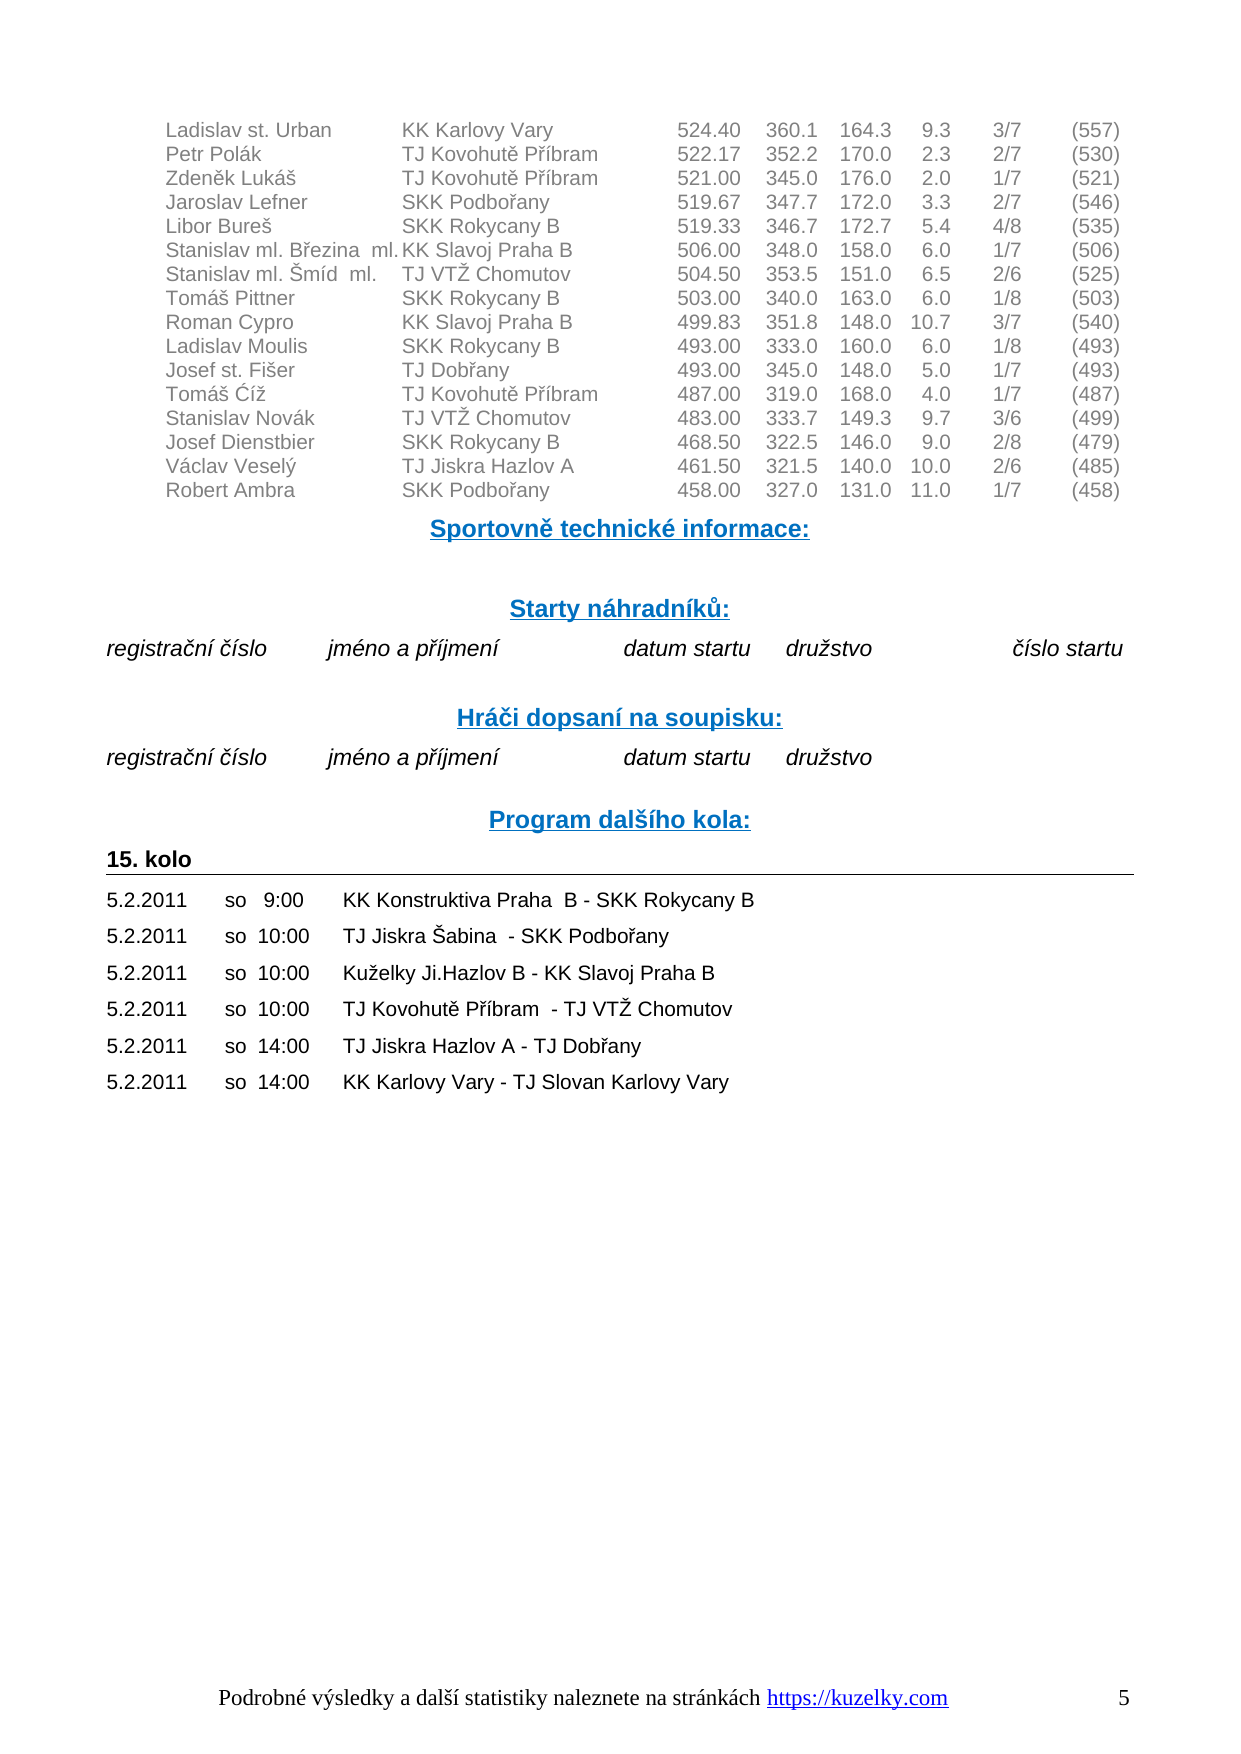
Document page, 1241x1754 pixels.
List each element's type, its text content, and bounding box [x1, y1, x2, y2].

text Josef st. Fišer TJ Dobřany 493.00 345.0 148.0 5.0 1/7 (493) [106, 358, 1134, 382]
text Petr Polák TJ Kovohutě Příbram 522.17 352.2 170.0 2.3 2/7 (530) [106, 142, 1134, 166]
text Josef Dienstbier SKK Rokycany B 468.50 322.5 146.0 9.0 2/8 (479) [106, 429, 1134, 453]
text Program dalšího kola: [94, 804, 1145, 833]
text Jaroslav Lefner SKK Podbořany 519.67 347.7 172.0 3.3 2/7 (546) [106, 190, 1134, 214]
text Libor Bureš SKK Rokycany B 519.33 346.7 172.7 5.4 4/8 (535) [106, 214, 1134, 238]
text 5.2.2011 so 9:00 KK Konstruktiva Praha B - SKK Rokycany B [106, 888, 1134, 912]
text 5.2.2011 so 14:00 TJ Jiskra Hazlov A - TJ Dobřany [106, 1034, 1134, 1058]
text 5.2.2011 so 10:00 TJ Jiskra Šabina - SKK Podbořany [106, 924, 1134, 948]
text Ladislav st. Urban KK Karlovy Vary 524.40 360.1 164.3 9.3 3/7 (557) [106, 118, 1134, 142]
text Starty náhradníků: [94, 594, 1145, 623]
text Ladislav Moulis SKK Rokycany B 493.00 333.0 160.0 6.0 1/8 (493) [106, 334, 1134, 358]
text 5.2.2011 so 14:00 KK Karlovy Vary - TJ Slovan Karlovy Vary [106, 1070, 1134, 1094]
text 5.2.2011 so 10:00 TJ Kovohutě Příbram - TJ VTŽ Chomutov [106, 997, 1134, 1021]
text Zdeněk Lukáš TJ Kovohutě Příbram 521.00 345.0 176.0 2.0 1/7 (521) [106, 166, 1134, 190]
text 5.2.2011 so 10:00 Kuželky Ji.Hazlov B - KK Slavoj Praha B [106, 961, 1134, 985]
text registrační číslo jméno a příjmení datum startu družstvo [106, 744, 1134, 771]
text Sportovně technické informace: [94, 514, 1145, 543]
text Robert Ambra SKK Podbořany 458.00 327.0 131.0 11.0 1/7 (458) [106, 477, 1134, 501]
text Václav Veselý TJ Jiskra Hazlov A 461.50 321.5 140.0 10.0 2/6 (485) [106, 453, 1134, 477]
text Tomáš Ćíž TJ Kovohutě Příbram 487.00 319.0 168.0 4.0 1/7 (487) [106, 382, 1134, 406]
text Stanislav ml. Šmíd ml. TJ VTŽ Chomutov 504.50 353.5 151.0 6.5 2/6 (525) [106, 262, 1134, 286]
text 15. kolo [106, 846, 1134, 874]
text Roman Cypro KK Slavoj Praha B 499.83 351.8 148.0 10.7 3/7 (540) [106, 310, 1134, 334]
text Tomáš Pittner SKK Rokycany B 503.00 340.0 163.0 6.0 1/8 (503) [106, 286, 1134, 310]
text Hráči dopsaní na soupisku: [94, 674, 1145, 732]
text Stanislav Novák TJ VTŽ Chomutov 483.00 333.7 149.3 9.7 3/6 (499) [106, 406, 1134, 429]
text Stanislav ml. Březina ml. KK Slavoj Praha B 506.00 348.0 158.0 6.0 1/7 (506) [106, 238, 1134, 262]
text registrační číslo jméno a příjmení datum startu družstvo číslo startu [106, 635, 1134, 662]
